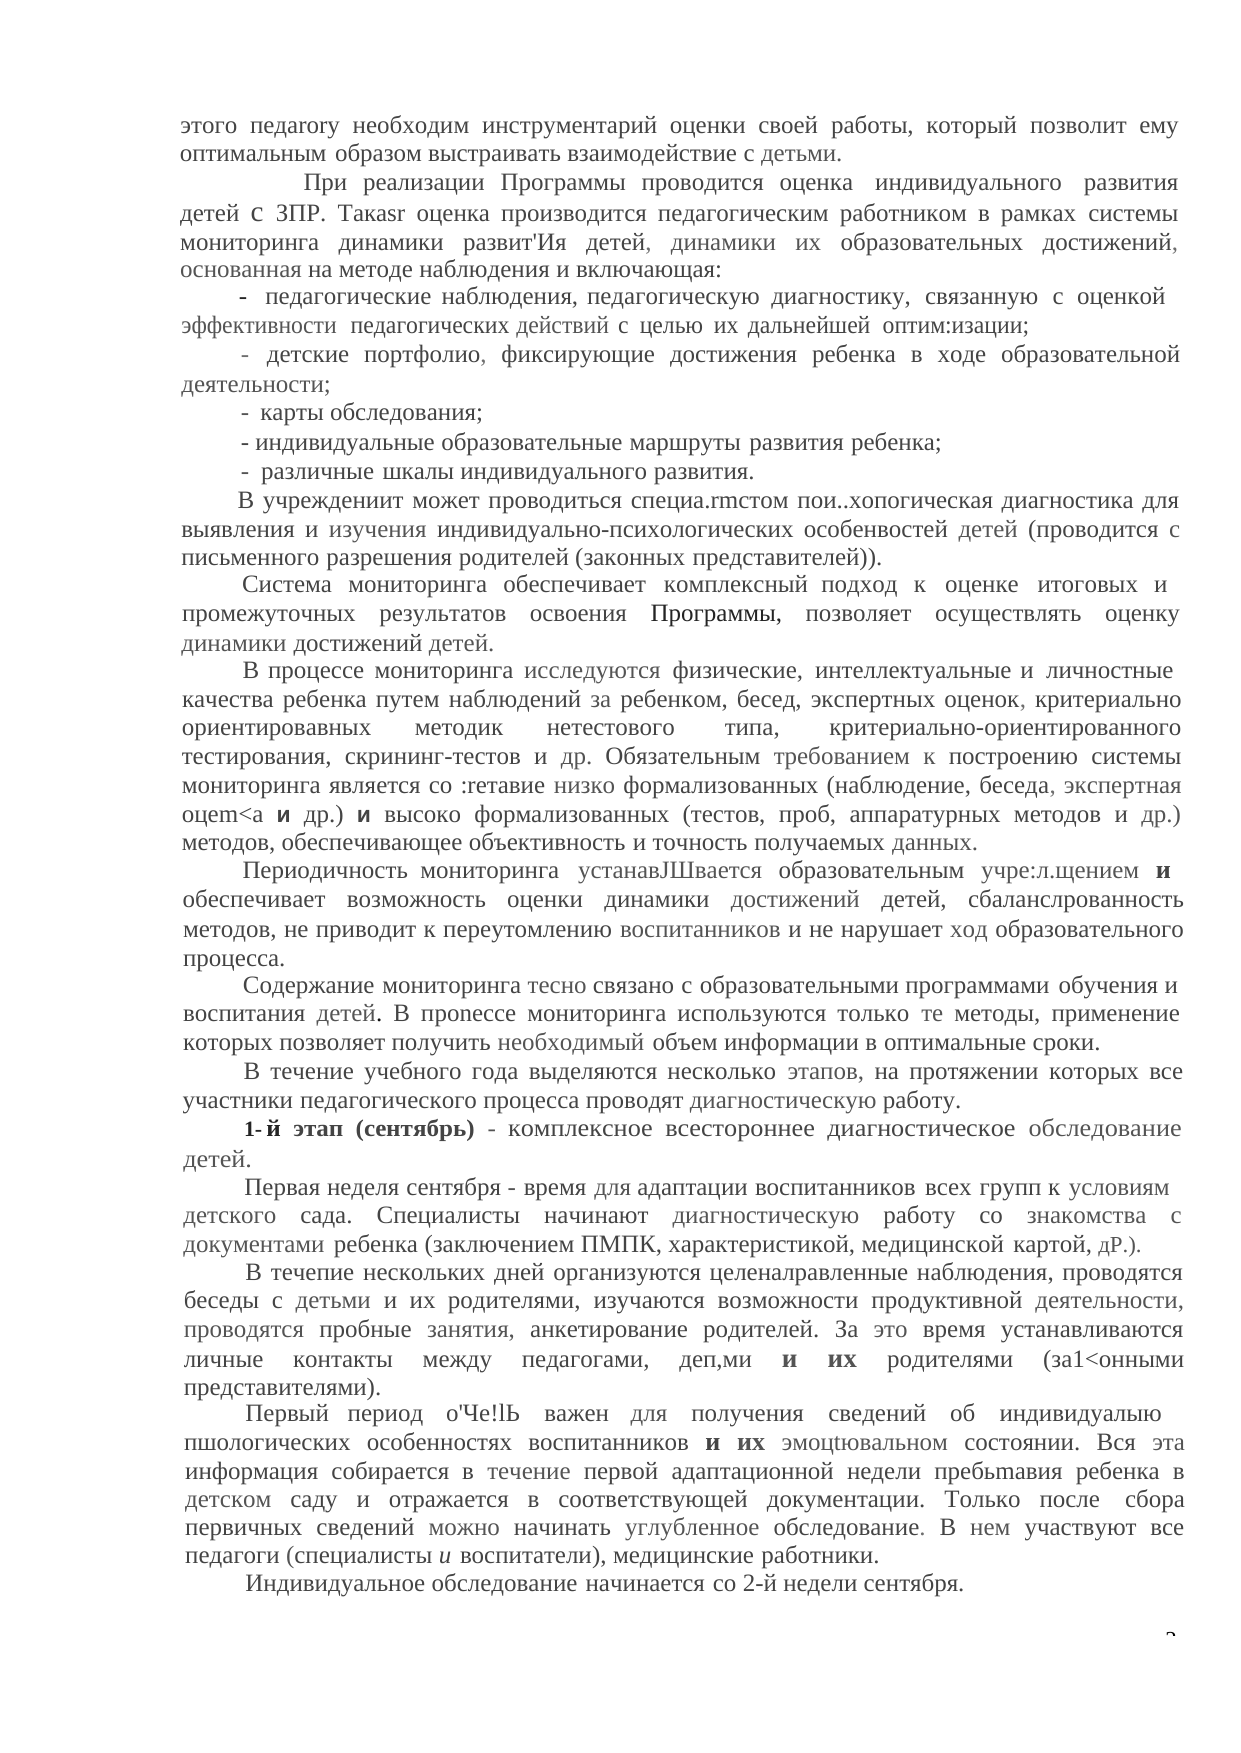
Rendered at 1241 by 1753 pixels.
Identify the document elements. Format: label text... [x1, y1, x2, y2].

text обеспечивает возможность оценки динамики достижений детей, сбаланслрованность методов, не приводит к переутомлению воспитанников и не нарушает ход образовательного процесса. [182, 884, 1184, 972]
text этого педаrоrу необходим инструментарий оценки своей работы, который позволит ему оптимальным образом выстраивать взаимодействие с детьми. [179, 110, 1178, 167]
list карты обследования; [241, 398, 1236, 426]
list детские портфолио, фиксирующие достижения ребенка в ходе образовательной деятельности; [181, 339, 1180, 398]
text Содержание мониторинга тесно связано с образовательными программами обучения и [243, 973, 1236, 998]
text В учреждениит может проводиться специа.rmстом пои..хопогическая диагностика для выявления и изучения индивидуально-психологических особенвостей детей (проводится с письменного разрешения родителей (законных представителей)). [181, 485, 1180, 571]
text При реализации Программы проводится оценка индивидуального развития детей с ЗПР. Taкasr оценка производится педагогическим работником в рамках системы мониторинга динамики развит'Ия детей, динамики их образовательных достижений, основанная на методе наблюдения и включающая: [180, 168, 1178, 283]
text Первая неделя сентября - время для адаптации воспитанников всех групп к условиям [244, 1176, 1236, 1200]
text пшологических особенностях воспитанников и их эмоцtювальном состоянии. Вся эта информация собирается в течение первой адаптационной недели пребьmавия ребенка в детском саду и отражается в соответствующей документации. Только после сбора первичных сведений можно начинать углубленное обследование. В нем участвуют все педагоги (специалисты и воспитатели), медицинские работники. [184, 1427, 1185, 1569]
text воспитания детей. В проnессе мониторинга используются только те методы, применение которых позволяет получить необходимый объем информации в оптимальные сроки. [183, 998, 1180, 1056]
text эффективности педагогических действий с целью их дальнейшей оптим:изации; [181, 310, 1236, 339]
text В процессе мониторинга исследуются физические, интеллектуальные и личностные [242, 657, 1236, 683]
text промежуточных результатов освоения Программы, позволяет осуществлять оценку динамики достижений детей. [181, 598, 1180, 656]
text В течение учебного года выделяются несколько этапов, на протяжении которых все участники педагогического процесса проводят диагностическую работу. [182, 1056, 1183, 1113]
list индивидуальные образовательные маршруты развития ребенка; [241, 427, 1236, 456]
text Периодичность мониторинга устанавJШвается образовательным учре:л.щением и [242, 856, 1236, 884]
text Первый период о'Че!lЬ важен для получения сведений об индивидуалыю­ [245, 1401, 1236, 1427]
list педагогические наблюдения, педагогическую диагностику, связанную с оценкой [238, 283, 1236, 310]
list й этап (сентябрь) - комплексное всестороннее диагностическое обследование детей. [183, 1113, 1182, 1173]
text В течепие нескольких дней организуются целеналравленные наблюдения, проводятся беседы с детьми и их родителями, изучаются возможности продуктивной деятельности, проводятся пробные занятия, анкетирование родителей. За это время устанавливаются личные контакты между педагогами, деп,ми и их родителями (за1<онными представителями). [183, 1258, 1184, 1401]
text Система мониторинга обеспечивает комплексный подход к оценке итоговых и [242, 571, 1236, 598]
text детского сада. Специалисты начинают диагностическую работу со знакомства с документами ребенка (заключением ПМПК, характеристикой, медицинской картой, дР.). [183, 1200, 1182, 1258]
text Индивидуальное обследование начинается со 2-й недели сентября. [245, 1569, 1236, 1597]
text качества ребенка путем наблюдений за ребенком, бесед, экспертных оценок, критериально­ ориентировавных методик нетестового типа, критериально-ориентированного тестирования, скрининг-тестов и др. Обязательным требованием к построению системы мониторинга является со :rетавие низко формализованных (наблюдение, беседа, экспертная оцеm<а и др.) и высоко формализованных (тестов, проб, аппаратурных методов и др.) методов, обеспечивающее объективность и точность получаемых данных. [182, 684, 1182, 856]
list различные шкалы индивидуального развития. [241, 456, 1236, 484]
